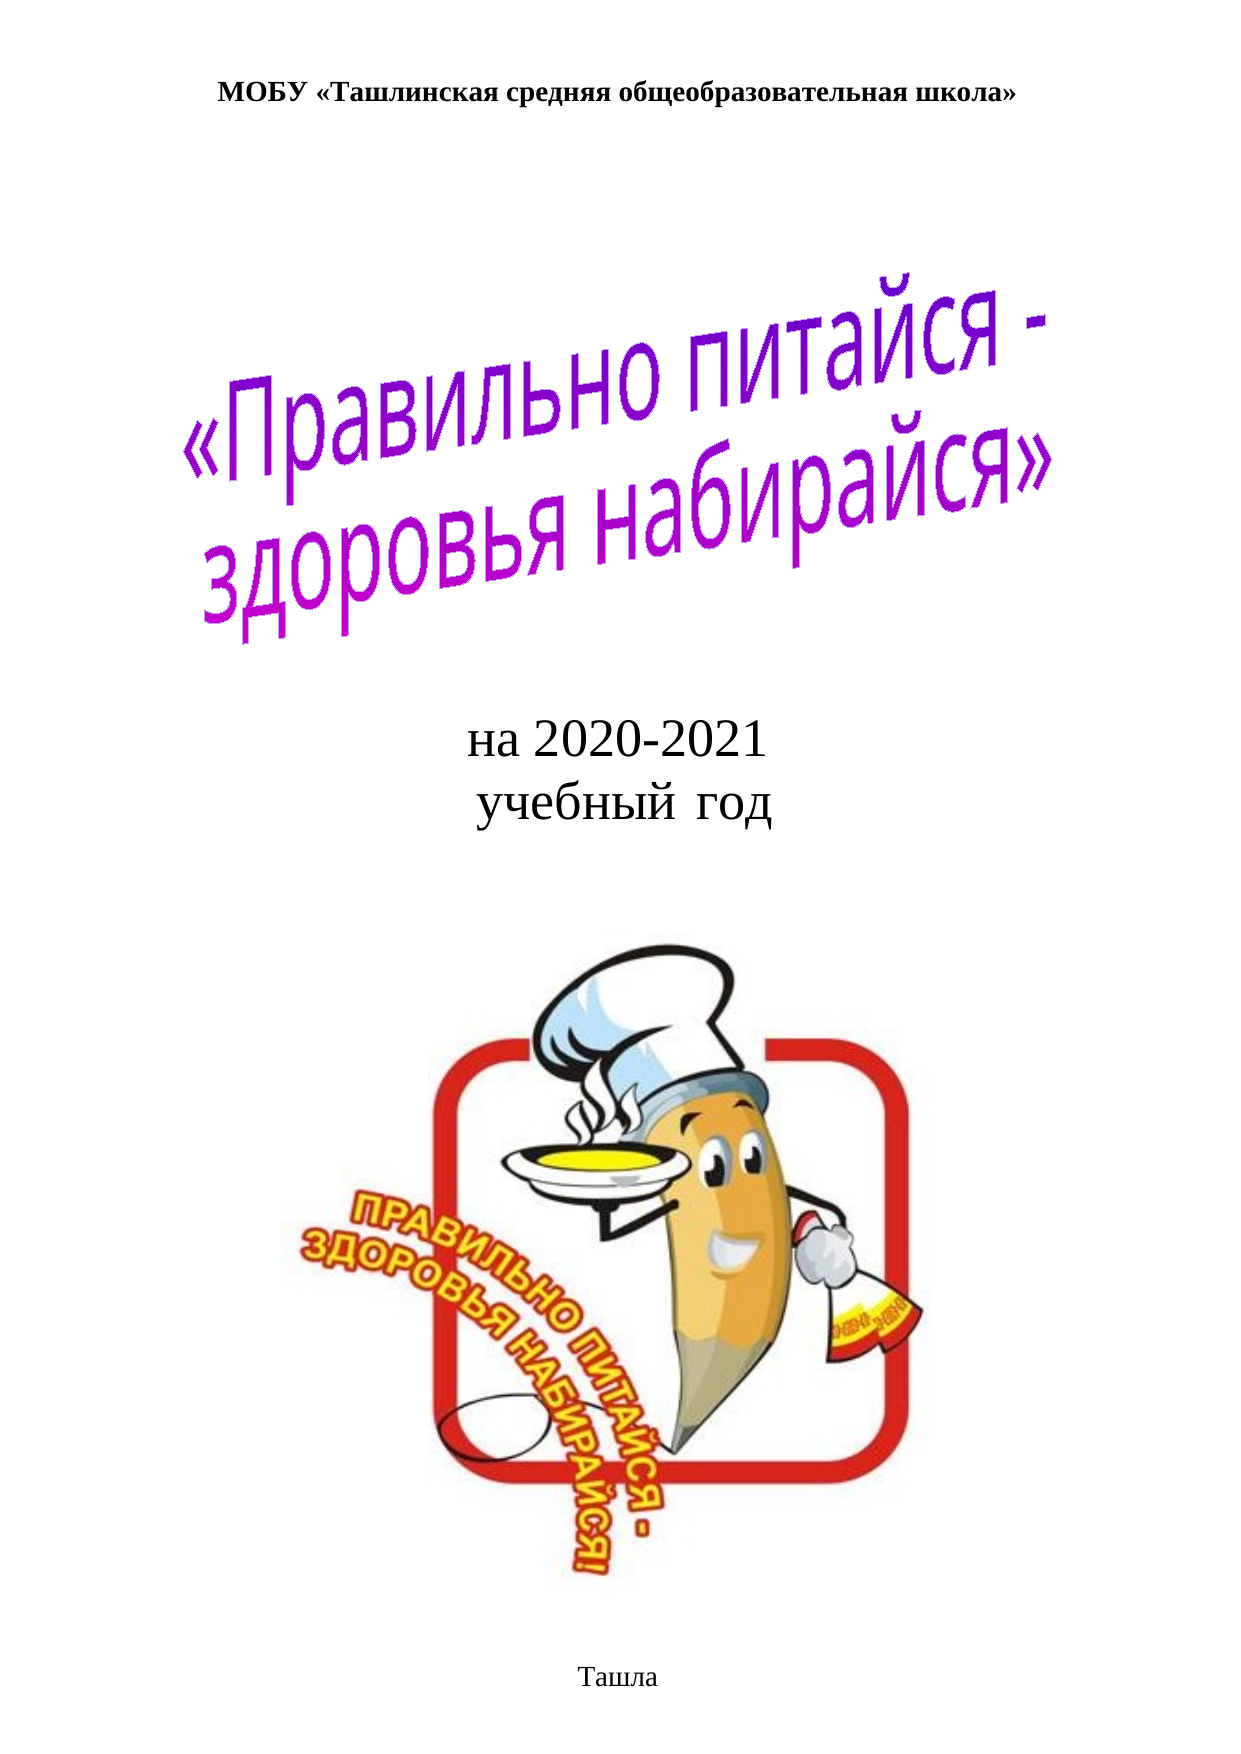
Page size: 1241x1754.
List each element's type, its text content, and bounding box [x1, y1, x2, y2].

text на 2020-2021 [69, 706, 1166, 768]
subtitle МОБУ «Ташлинская средняя общеобразовательная школа» [68, 74, 1166, 107]
picture [280, 932, 931, 1593]
text учебный год [83, 768, 1166, 831]
text Ташла [69, 1659, 1166, 1693]
